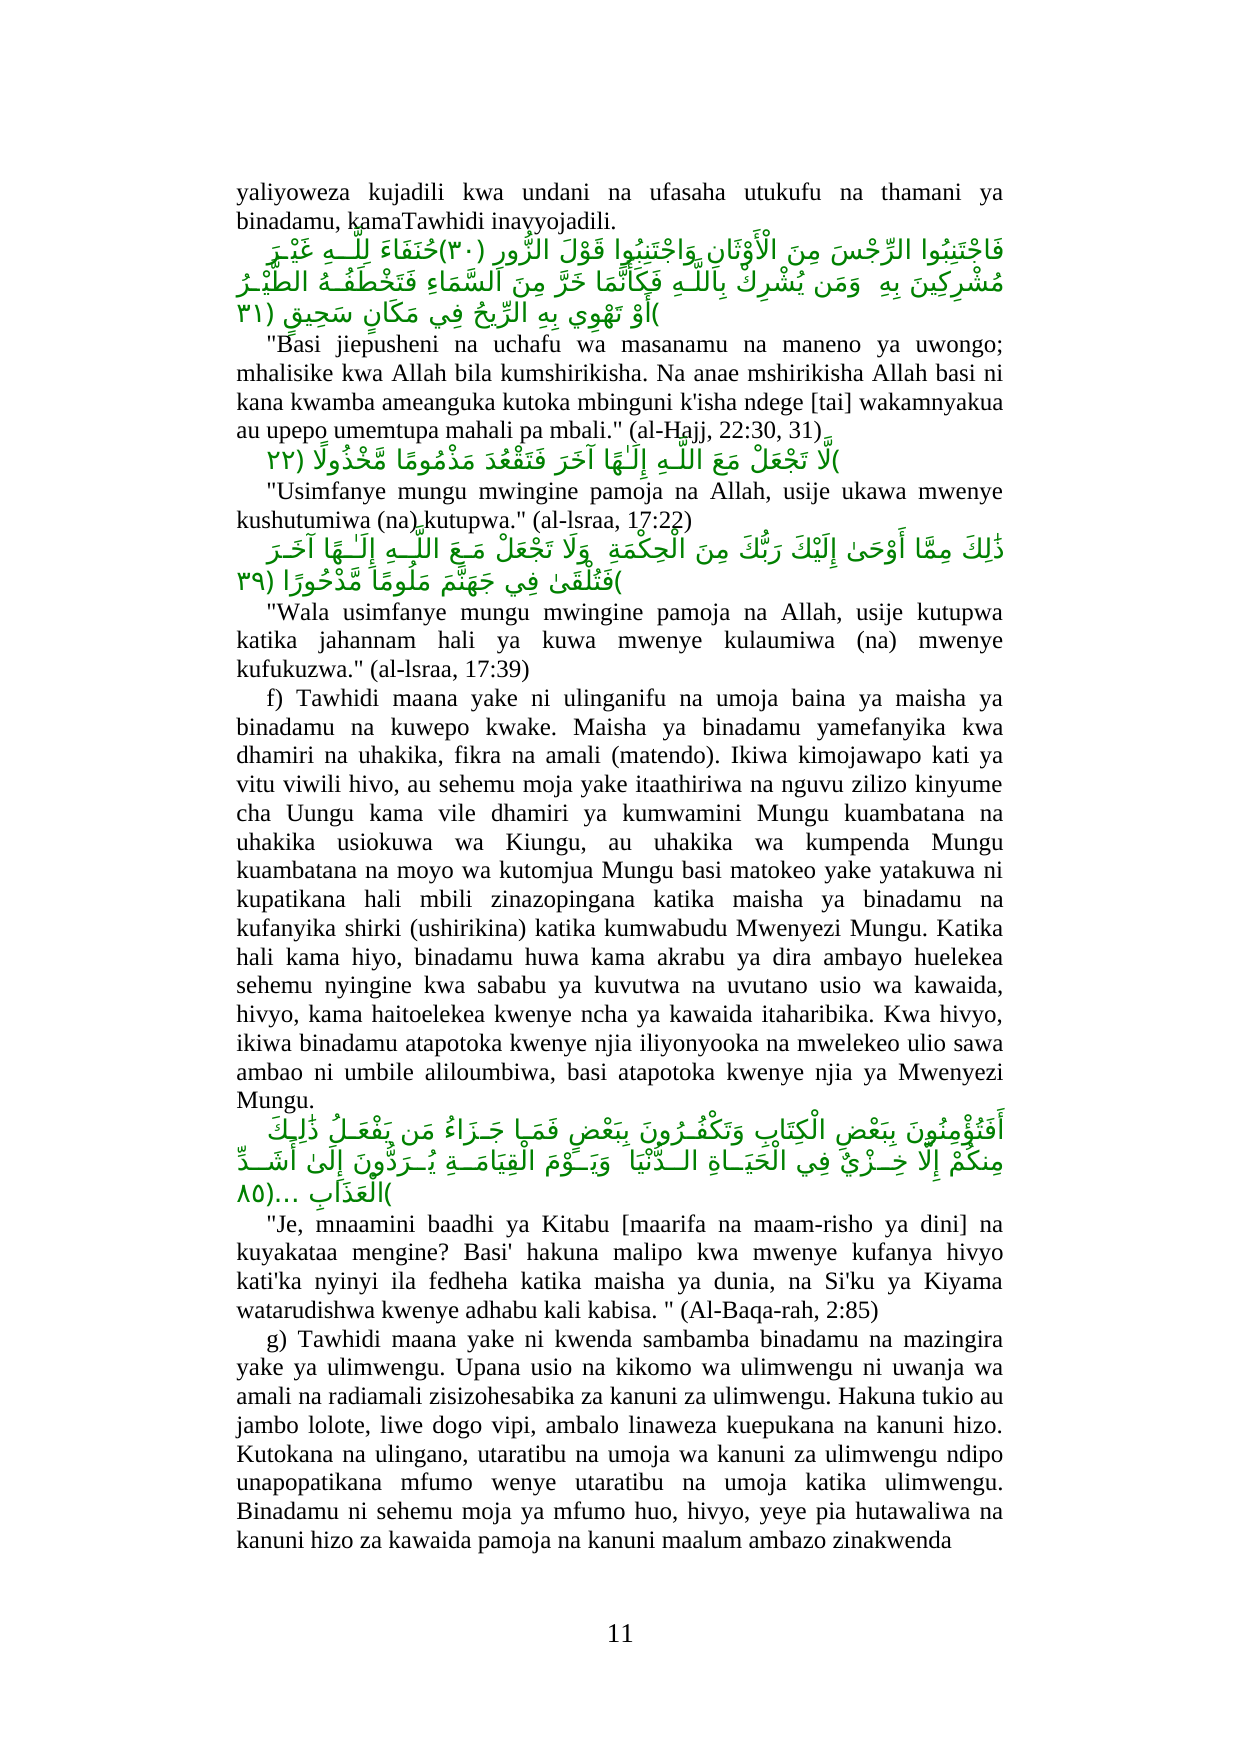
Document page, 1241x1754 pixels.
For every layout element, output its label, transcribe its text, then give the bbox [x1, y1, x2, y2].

text "Usimfanye mungu mwingine pamoja na Allah, usije ukawa mwenye kushutumiwa (na) kutupwa." (al-lsraa, 17:22) [236, 476, 1004, 533]
text فَاجْتَنِبُوا الرِّجْسَ مِنَ الْأَوْثَانِ وَاجْتَنِبُوا قَوْلَ الزُّورِ ﴿٣٠﴾حُنَفَاءَ لِلَّـهِ غَيْرَ مُشْرِكِينَ بِهِ وَمَن يُشْرِكْ بِاللَّـهِ فَكَأَنَّمَا خَرَّ مِنَ السَّمَاءِ فَتَخْطَفُهُ الطَّيْرُ أَوْ تَهْوِي بِهِ الرِّيحُ فِي مَكَانٍ سَحِيقٍ ﴿٣١﴾ [236, 235, 1004, 329]
text f) Tawhidi maana yake ni ulinganifu na umoja baina ya maisha ya binadamu na kuwepo kwake. Maisha ya binadamu yamefanyika kwa dhamiri na uhakika, fikra na amali (matendo). Ikiwa kimojawapo kati ya vitu viwili hivo, au sehemu moja yake itaathiriwa na nguvu zilizo kinyume cha Uungu kama vile dhamiri ya kumwamini Mungu kuambatana na uhakika usiokuwa wa Kiungu, au uhakika wa kumpenda Mungu kuambatana na moyo wa kutomjua Mungu basi matokeo yake yatakuwa ni kupatikana hali mbili zinazopingana katika maisha ya binadamu na kufanyika shirki (ushirikina) katika kumwabudu Mwenyezi Mungu. Katika hali kama hiyo, binadamu huwa kama akrabu ya dira ambayo huelekea sehemu nyingine kwa sababu ya kuvutwa na uvutano usio wa kawaida, hivyo, kama haitoelekea kwenye ncha ya kawaida itaharibika. Kwa hivyo, ikiwa binadamu atapotoka kwenye njia iliyonyooka na mwelekeo ulio sawa ambao ni umbile aliloumbiwa, basi atapotoka kwenye njia ya Mwenyezi Mungu. [236, 683, 1004, 1114]
text "Basi jiepusheni na uchafu wa masanamu na maneno ya uwongo; mhalisike kwa Allah bila kumshirikisha. Na anae mshirikisha Allah basi ni kana kwamba ameanguka kutoka mbinguni k'isha ndege [tai] wakamnyakua au upepo umemtupa mahali pa mbali." (al-Hajj, 22:30, 31) [236, 329, 1004, 444]
text ذَٰلِكَ مِمَّا أَوْحَىٰ إِلَيْكَ رَبُّكَ مِنَ الْحِكْمَةِ وَلَا تَجْعَلْ مَعَ اللَّـهِ إِلَـٰهًا آخَرَ فَتُلْقَىٰ فِي جَهَنَّمَ مَلُومًا مَّدْحُورًا ﴿٣٩﴾ [236, 533, 1004, 597]
text g) Tawhidi maana yake ni kwenda sambamba binadamu na mazingira yake ya ulimwengu. Upana usio na kikomo wa ulimwengu ni uwanja wa amali na radiamali zisizohesabika za kanuni za ulimwengu. Hakuna tukio au jambo lolote, liwe dogo vipi, ambalo linaweza kuepukana na kanuni hizo. Kutokana na ulingano, utaratibu na umoja wa kanuni za ulimwengu ndipo unapopatikana mfumo wenye utaratibu na umoja katika ulimwengu. Binadamu ni sehemu moja ya mfumo huo, hivyo, yeye pia hutawaliwa na kanuni hizo za kawaida pamoja na kanuni maalum ambazo zinakwenda [236, 1324, 1004, 1554]
text "Je, mnaamini baadhi ya Kitabu [maarifa na maam-risho ya dini] na kuyakataa mengine? Basi' hakuna malipo kwa mwenye kufanya hivyo kati'ka nyinyi ila fedheha katika maisha ya dunia, na Si'ku ya Kiyama watarudishwa kwenye adhabu kali kabisa. " (Al-Baqa-rah, 2:85) [236, 1209, 1004, 1324]
text "Wala usimfanye mungu mwingine pamoja na Allah, usije kutupwa katika jahannam hali ya kuwa mwenye kulaumiwa (na) mwenye kufukuzwa." (al-lsraa, 17:39) [236, 597, 1004, 683]
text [236, 177, 1004, 235]
text أَفَتُؤْمِنُونَ بِبَعْضِ الْكِتَابِ وَتَكْفُرُونَ بِبَعْضٍ فَمَا جَزَاءُ مَن يَفْعَلُ ذَٰلِكَ مِنكُمْ إِلَّا خِزْيٌ فِي الْحَيَاةِ الدُّنْيَا وَيَوْمَ الْقِيَامَةِ يُرَدُّونَ إِلَىٰ أَشَدِّ الْعَذَابِ ...﴿٨٥﴾ [236, 1114, 1004, 1209]
text لَّا تَجْعَلْ مَعَ اللَّـهِ إِلَـٰهًا آخَرَ فَتَقْعُدَ مَذْمُومًا مَّخْذُولًا ﴿٢٢﴾ [236, 444, 1004, 476]
